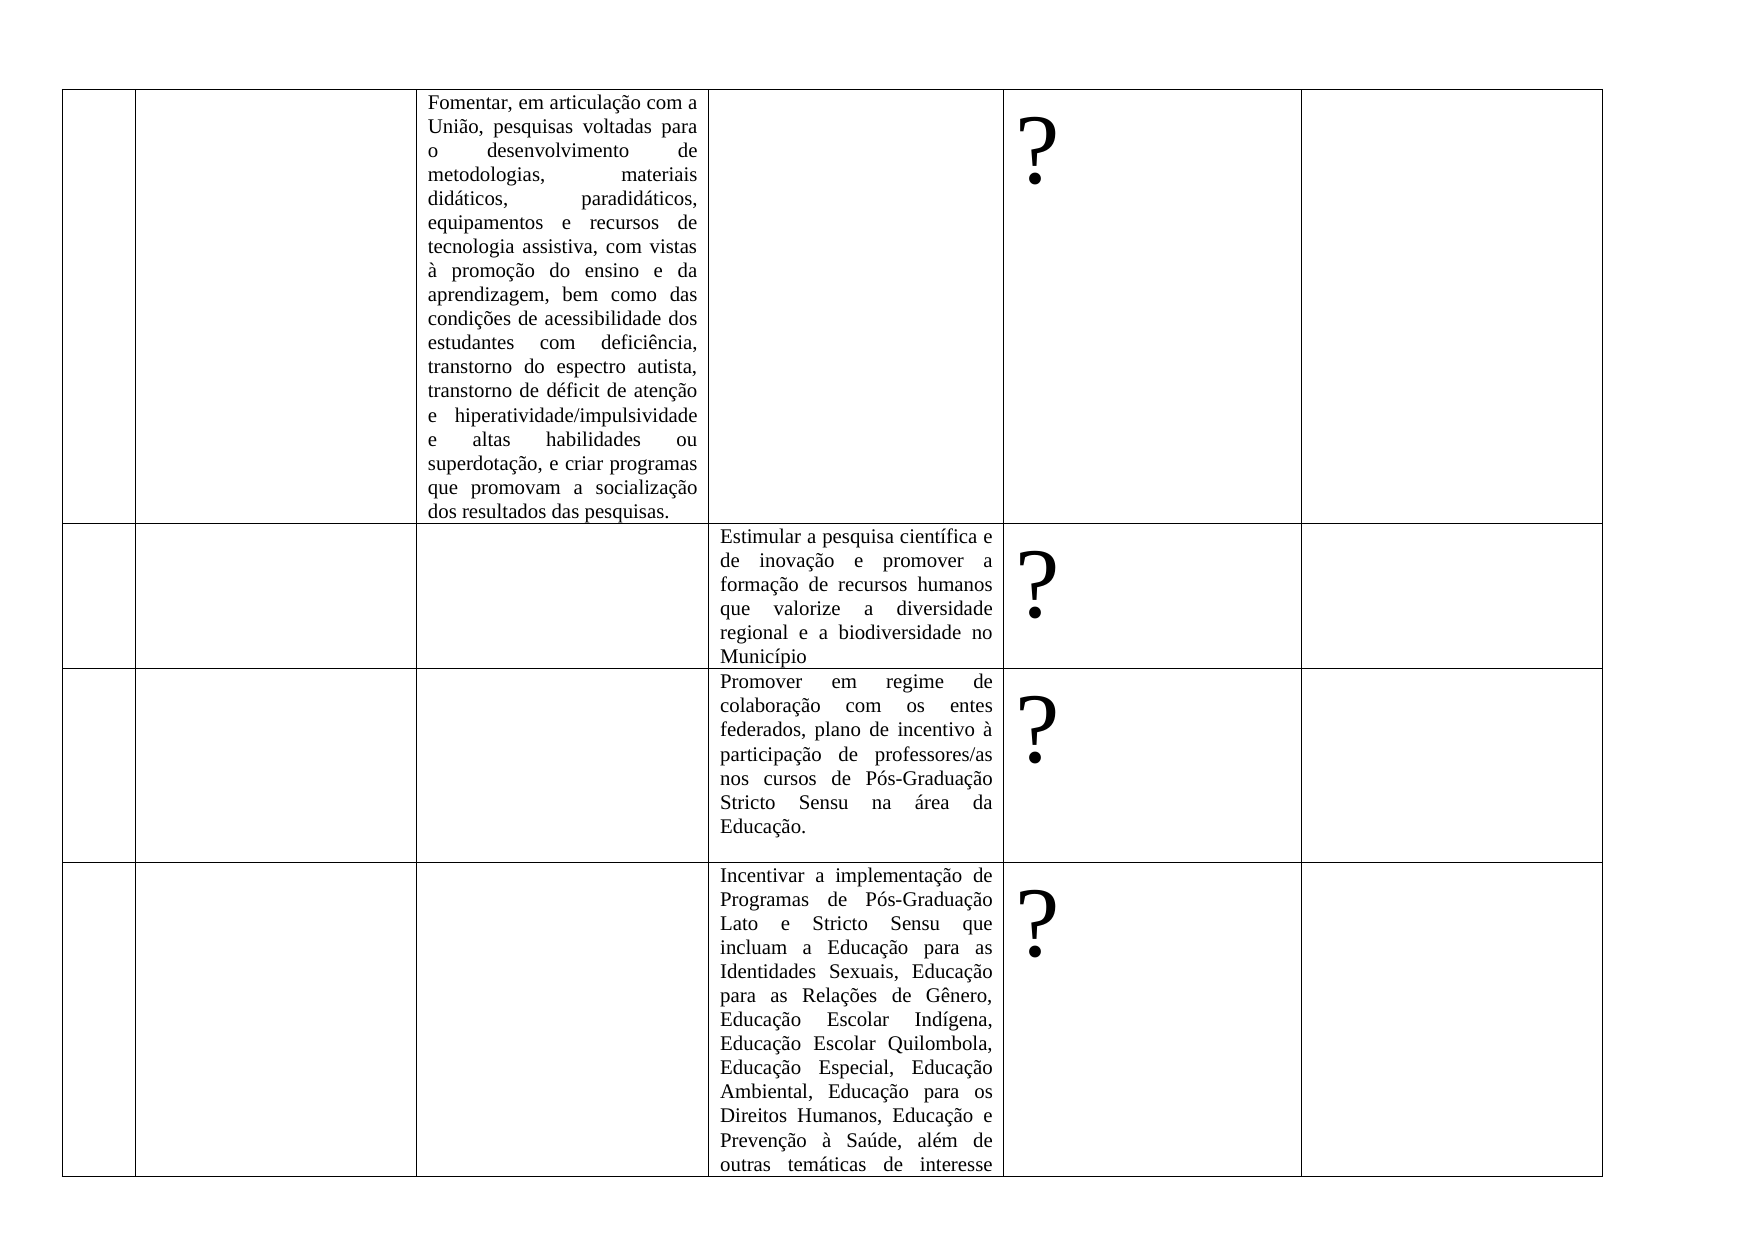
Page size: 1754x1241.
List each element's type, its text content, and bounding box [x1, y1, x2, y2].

table_cell [63, 90, 135, 523]
table_cell [136, 524, 416, 668]
table_cell [1302, 863, 1602, 1176]
table_cell [63, 669, 135, 862]
table_cell [417, 669, 708, 862]
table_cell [709, 863, 1003, 1176]
table_cell ? [1004, 669, 1301, 862]
table_cell Estimular a pesquisa científica e de inovação e promover a formação de recursos humanos que valorize a diversidade regional e a biodiversidade no Município [709, 524, 1003, 668]
table_cell [63, 863, 135, 1176]
table_cell [709, 90, 1003, 523]
table_cell [417, 863, 708, 1176]
table_cell [1302, 669, 1602, 862]
table_cell [63, 524, 135, 668]
table_cell Fomentar, em articulação com a União, pesquisas voltadas para o desenvolvimento de metodologias, materiais didáticos, paradidáticos, equipamentos e recursos de tecnologia assistiva, com vistas à promoção do ensino e da aprendizagem, bem como das condições de acessibilidade dos estudantes com deficiência, transtorno do espectro autista, transtorno de déficit de atenção e hiperatividade/impulsividade e altas habilidades ou superdotação, e criar programas que promovam a socialização dos resultados das pesquisas. [417, 90, 708, 523]
table_cell Promover em regime de colaboração com os entes federados, plano de incentivo à participação de professores/as nos cursos de Pós-Graduação Stricto Sensu na área da Educação. [709, 669, 1003, 862]
table_cell [136, 90, 416, 523]
table_cell [417, 524, 708, 668]
table_cell ? [1004, 524, 1301, 668]
table_cell [1302, 524, 1602, 668]
table_cell [1302, 90, 1602, 523]
table_cell ? [1004, 863, 1301, 1176]
table_cell ? [1004, 90, 1301, 523]
table_cell [136, 863, 416, 1176]
table_cell [136, 669, 416, 862]
